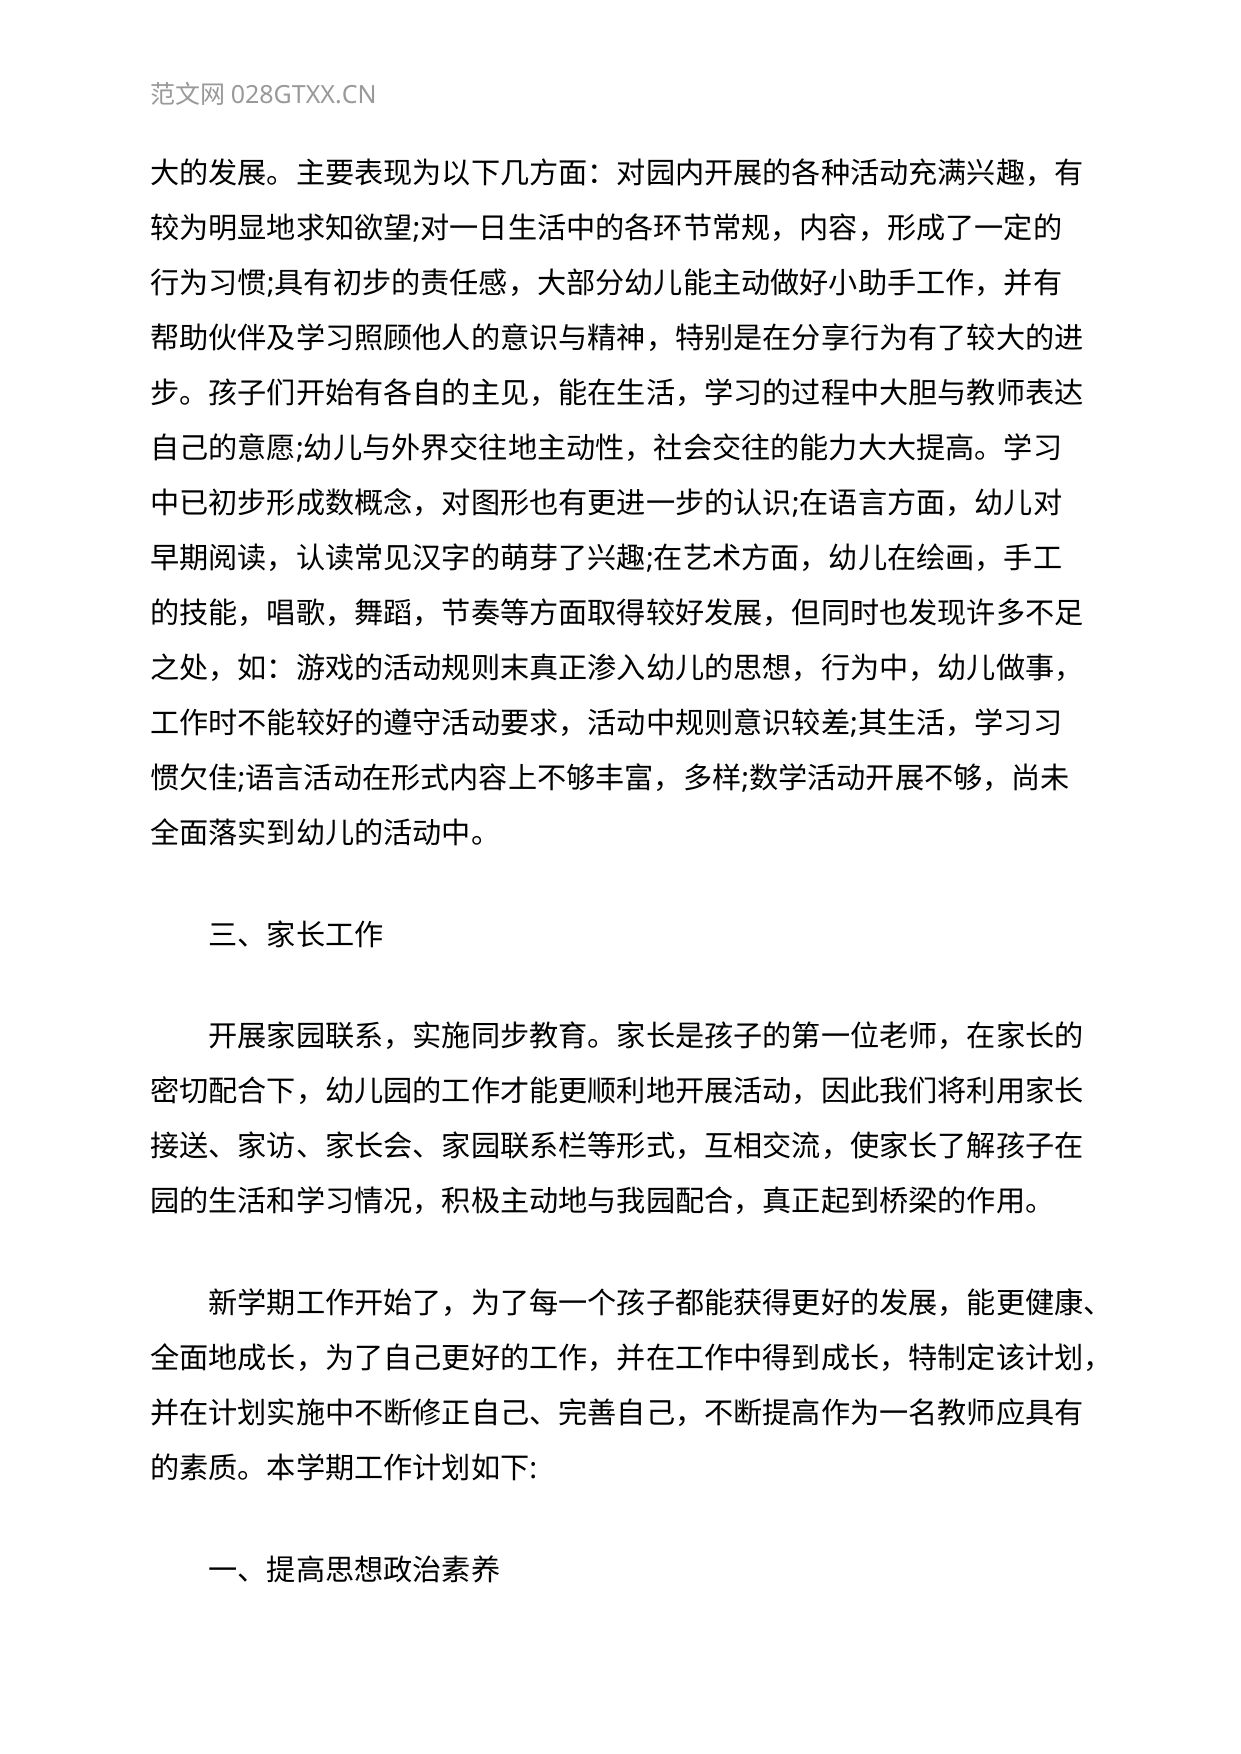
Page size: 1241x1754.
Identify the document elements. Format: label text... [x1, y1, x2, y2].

text 三、家长工作 [150, 911, 1090, 953]
text 新学期工作开始了，为了每一个孩子都能获得更好的发展，能更健康、全面地成长，为了自己更好的工作，并在工作中得到成长，特制定该计划，并在计划实施中不断修正自己、完善自己，不断提高作为一名教师应具有的素质。本学期工作计划如下: [150, 1279, 1090, 1487]
text 一、提高思想政治素养 [150, 1546, 1090, 1588]
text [150, 150, 1090, 852]
text 开展家园联系，实施同步教育。家长是孩子的第一位老师，在家长的密切配合下，幼儿园的工作才能更顺利地开展活动，因此我们将利用家长接送、家访、家长会、家园联系栏等形式，互相交流，使家长了解孩子在园的生活和学习情况，积极主动地与我园配合，真正起到桥梁的作用。 [150, 1013, 1090, 1220]
